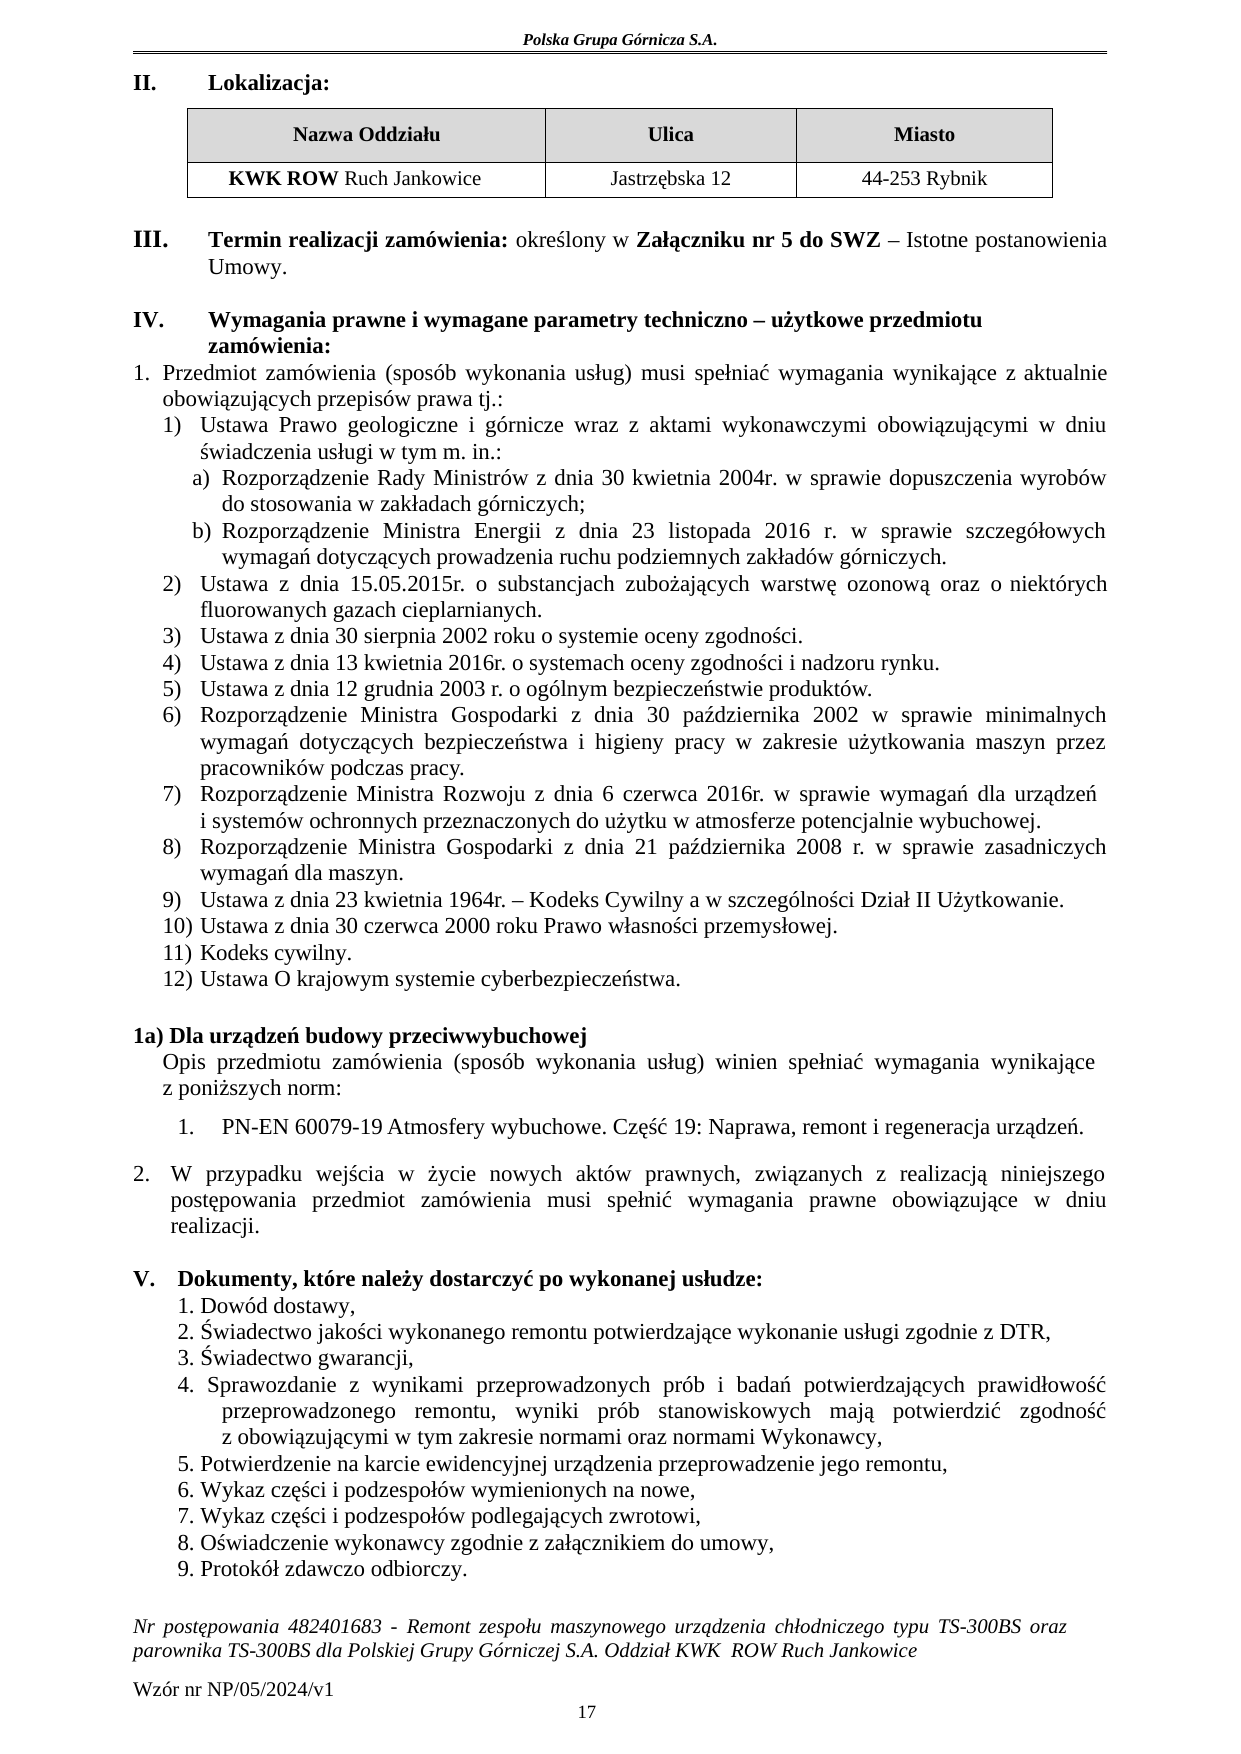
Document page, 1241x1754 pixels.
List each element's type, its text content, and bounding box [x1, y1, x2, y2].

list PN-EN 60079-19 Atmosfery wybuchowe. Część 19: Naprawa, remont i regeneracja urządzeń. [177, 1113, 1107, 1140]
table_cell KWK ROW Ruch Jankowice [188, 163, 545, 197]
text 6. Wykaz części i podzespołów wymienionych na nowe, [177, 1476, 1107, 1502]
list Rozporządzenie Ministra Energii z dnia 23 listopada 2016 r. w sprawie szczegółowych wymagań dotyczących prowadzenia ruchu podziemnych zakładów górniczych. [192, 517, 1107, 569]
list Ustawa O krajowym systemie cyberbezpieczeństwa. [162, 965, 1107, 991]
list Rozporządzenie Ministra Rozwoju z dnia 6 czerwca 2016r. w sprawie wymagań dla urządzeń i systemów ochronnych przeznaczonych do użytku w atmosferze potencjalnie wybuchowej. [162, 780, 1107, 833]
text 1. Dowód dostawy, [177, 1292, 1107, 1318]
text 9. Protokół zdawczo odbiorczy. [177, 1555, 1107, 1582]
text 8. Oświadczenie wykonawcy zgodnie z załącznikiem do umowy, [177, 1529, 1107, 1555]
list Kodeks cywilny. [162, 938, 1107, 965]
table_header Ulica [546, 109, 796, 162]
list Przedmiot zamówienia (sposób wykonania usług) musi spełniać wymagania wynikające z aktualnie obowiązujących przepisów prawa tj.: [133, 359, 1107, 411]
table_cell Jastrzębska 12 [546, 163, 796, 197]
list Ustawa Prawo geologiczne i górnicze wraz z aktami wykonawczymi obowiązującymi w dniu świadczenia usługi w tym m. in.: [162, 411, 1107, 464]
list Ustawa z dnia 13 kwietnia 2016r. o systemach oceny zgodności i nadzoru rynku. [162, 649, 1107, 675]
table_header Nazwa Oddziału [188, 109, 545, 162]
text 1a) Dla urządzeń budowy przeciwwybuchowej [133, 1022, 1107, 1048]
list Ustawa z dnia 12 grudnia 2003 r. o ogólnym bezpieczeństwie produktów. [162, 675, 1107, 701]
text 3. Świadectwo gwarancji, [177, 1344, 1107, 1371]
text Opis przedmiotu zamówienia (sposób wykonania usług) winien spełniać wymagania wynikające z poniższych norm: [162, 1048, 1107, 1101]
list Wymagania prawne i wymagane parametry techniczno – użytkowe przedmiotu zamówienia: [133, 306, 1107, 359]
table_cell 44-253 Rybnik [797, 163, 1052, 197]
list Ustawa z dnia 23 kwietnia 1964r. – Kodeks Cywilny a w szczególności Dział II Użytkowanie. [162, 886, 1107, 912]
list Lokalizacja: [133, 69, 1107, 96]
list Rozporządzenie Ministra Gospodarki z dnia 30 października 2002 w sprawie minimalnych wymagań dotyczących bezpieczeństwa i higieny pracy w zakresie użytkowania maszyn przez pracowników podczas pracy. [162, 701, 1107, 780]
list Dokumenty, które należy dostarczyć po wykonanej usłudze: [133, 1265, 1107, 1292]
list Ustawa z dnia 30 sierpnia 2002 roku o systemie oceny zgodności. [162, 622, 1107, 649]
text 4. Sprawozdanie z wynikami przeprowadzonych prób i badań potwierdzających prawidłowość przeprowadzonego remontu, wyniki prób stanowiskowych mają potwierdzić zgodność z obowiązującymi w tym zakresie normami oraz normami Wykonawcy, [177, 1371, 1107, 1450]
table_header Miasto [797, 109, 1052, 162]
list Rozporządzenie Ministra Gospodarki z dnia 21 października 2008 r. w sprawie zasadniczych wymagań dla maszyn. [162, 833, 1107, 886]
text 5. Potwierdzenie na karcie ewidencyjnej urządzenia przeprowadzenie jego remontu, [177, 1450, 1107, 1476]
list Ustawa z dnia 15.05.2015r. o substancjach zubożających warstwę ozonową oraz o niektórych fluorowanych gazach cieplarnianych. [162, 569, 1107, 622]
list Termin realizacji zamówienia: określony w Załączniku nr 5 do SWZ – Istotne postanowienia Umowy. [133, 224, 1107, 280]
list W przypadku wejścia w życie nowych aktów prawnych, związanych z realizacją niniejszego postępowania przedmiot zamówienia musi spełnić wymagania prawne obowiązujące w dniu realizacji. [133, 1160, 1107, 1239]
list Ustawa z dnia 30 czerwca 2000 roku Prawo własności przemysłowej. [162, 912, 1107, 938]
text 2. Świadectwo jakości wykonanego remontu potwierdzające wykonanie usługi zgodnie z DTR, [177, 1318, 1107, 1344]
text 7. Wykaz części i podzespołów podlegających zwrotowi, [177, 1502, 1107, 1529]
list Rozporządzenie Rady Ministrów z dnia 30 kwietnia 2004r. w sprawie dopuszczenia wyrobów do stosowania w zakładach górniczych; [192, 464, 1107, 517]
